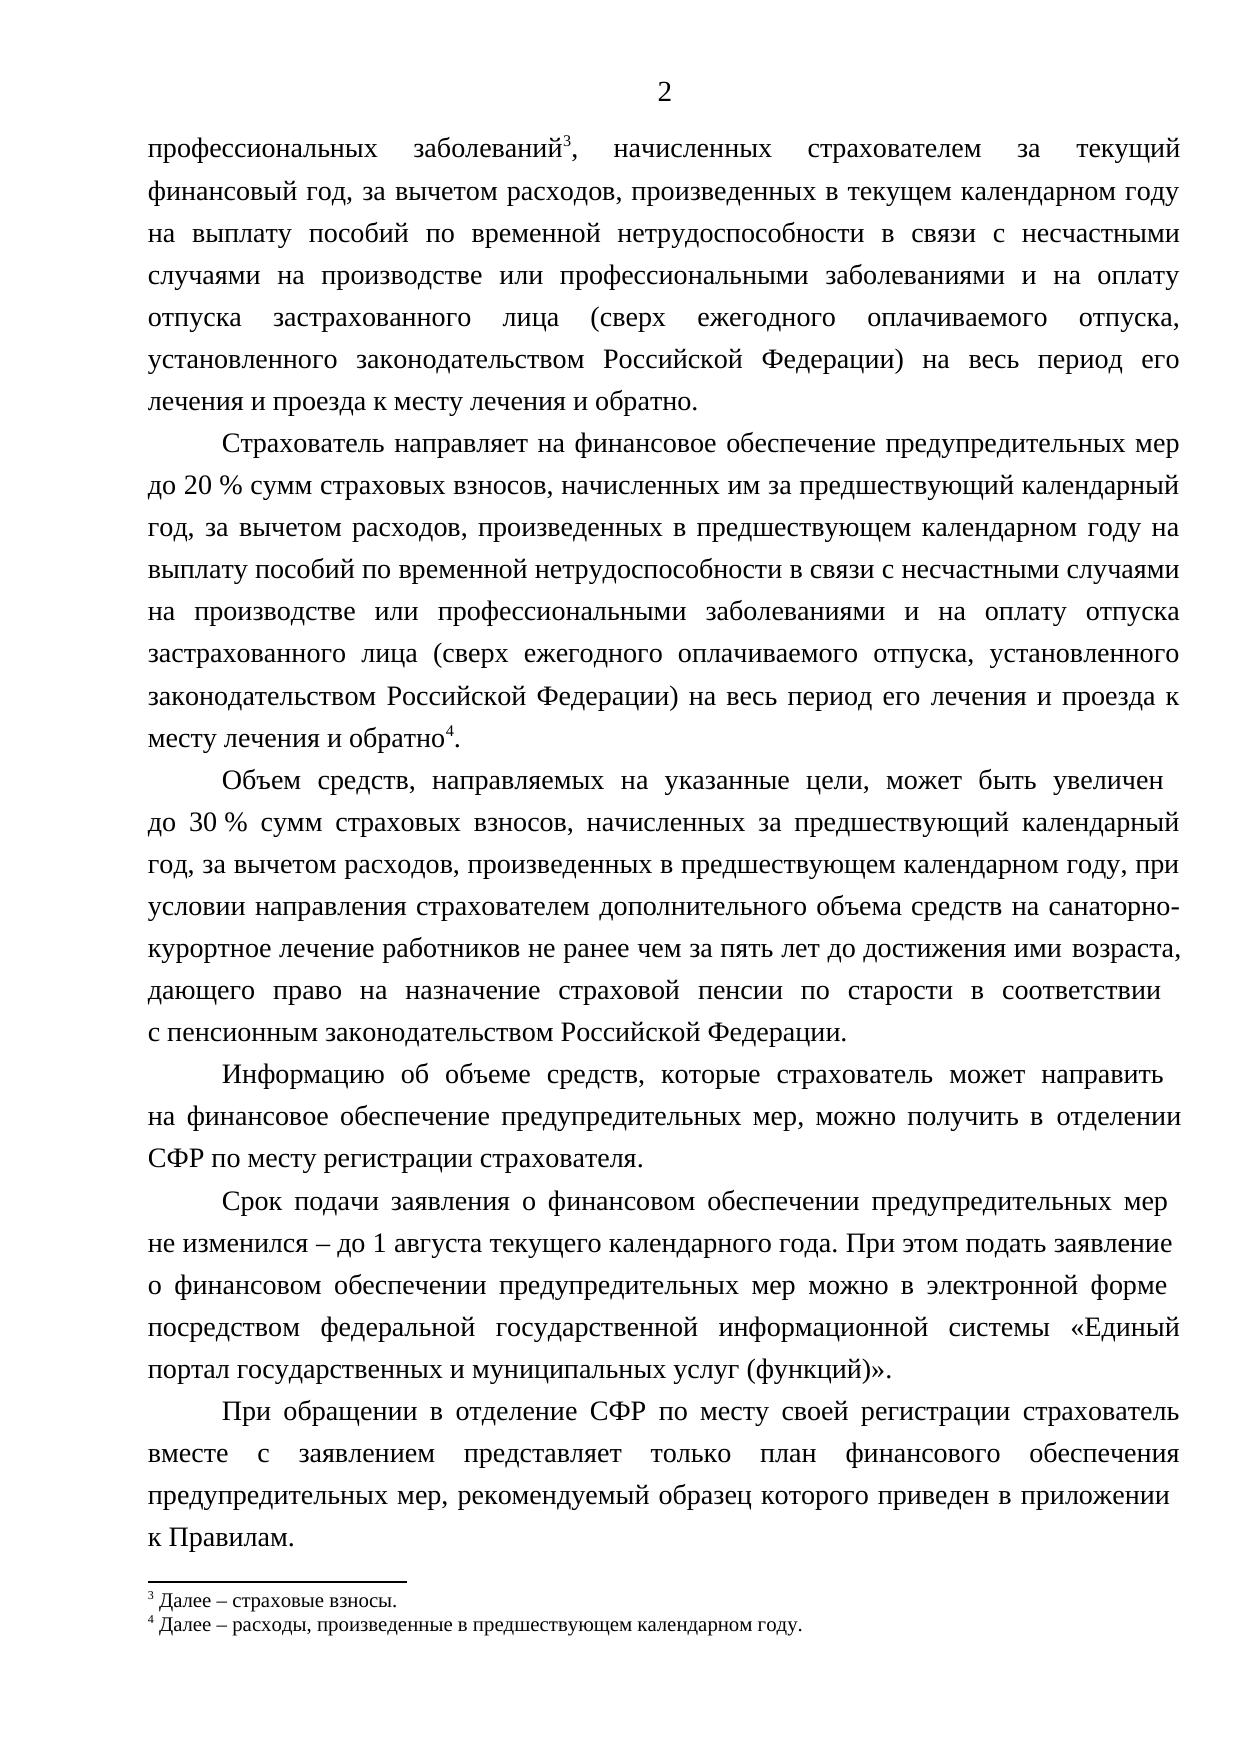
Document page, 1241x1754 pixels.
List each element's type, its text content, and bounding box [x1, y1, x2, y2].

text При обращении в отделение СФР по месту своей регистрации страхователь вместе с заявлением представляет только план финансового обеспечения предупредительных мер, рекомендуемый образец которого приведен в приложении к Правилам. [148, 1394, 1181, 1553]
text Срок подачи заявления о финансовом обеспечении предупредительных мер не изменился – до 1 августа текущего календарного года. При этом подать заявление о финансовом обеспечении предупредительных мер можно в электронной форме посредством федеральной государственной информационной системы «Единый портал государственных и муниципальных услуг (функций)». [148, 1183, 1181, 1384]
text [148, 131, 1181, 416]
text Объем средств, направляемых на указанные цели, может быть увеличен до 30 % сумм страховых взносов, начисленных за предшествующий календарный год, за вычетом расходов, произведенных в предшествующем календарном году, при условии направления страхователем дополнительного объема средств на санаторно-курортное лечение работников не ранее чем за пять лет до достижения ими возраста, дающего право на назначение страховой пенсии по старости в соответствии с пенсионным законодательством Российской Федерации. [148, 763, 1181, 1048]
text Информацию об объеме средств, которые страхователь может направить на финансовое обеспечение предупредительных мер, можно получить в отделении СФР по месту регистрации страхователя. [148, 1057, 1181, 1174]
text Страхователь направляет на финансовое обеспечение предупредительных мер до 20 % сумм страховых взносов, начисленных им за предшествующий календарный год, за вычетом расходов, произведенных в предшествующем календарном году на выплату пособий по временной нетрудоспособности в связи с несчастными случаями на производстве или профессиональными заболеваниями и на оплату отпуска застрахованного лица (сверх ежегодного оплачиваемого отпуска, установленного законодательством Российской Федерации) на весь период его лечения и проезда к месту лечения и обратно. [148, 426, 1181, 753]
